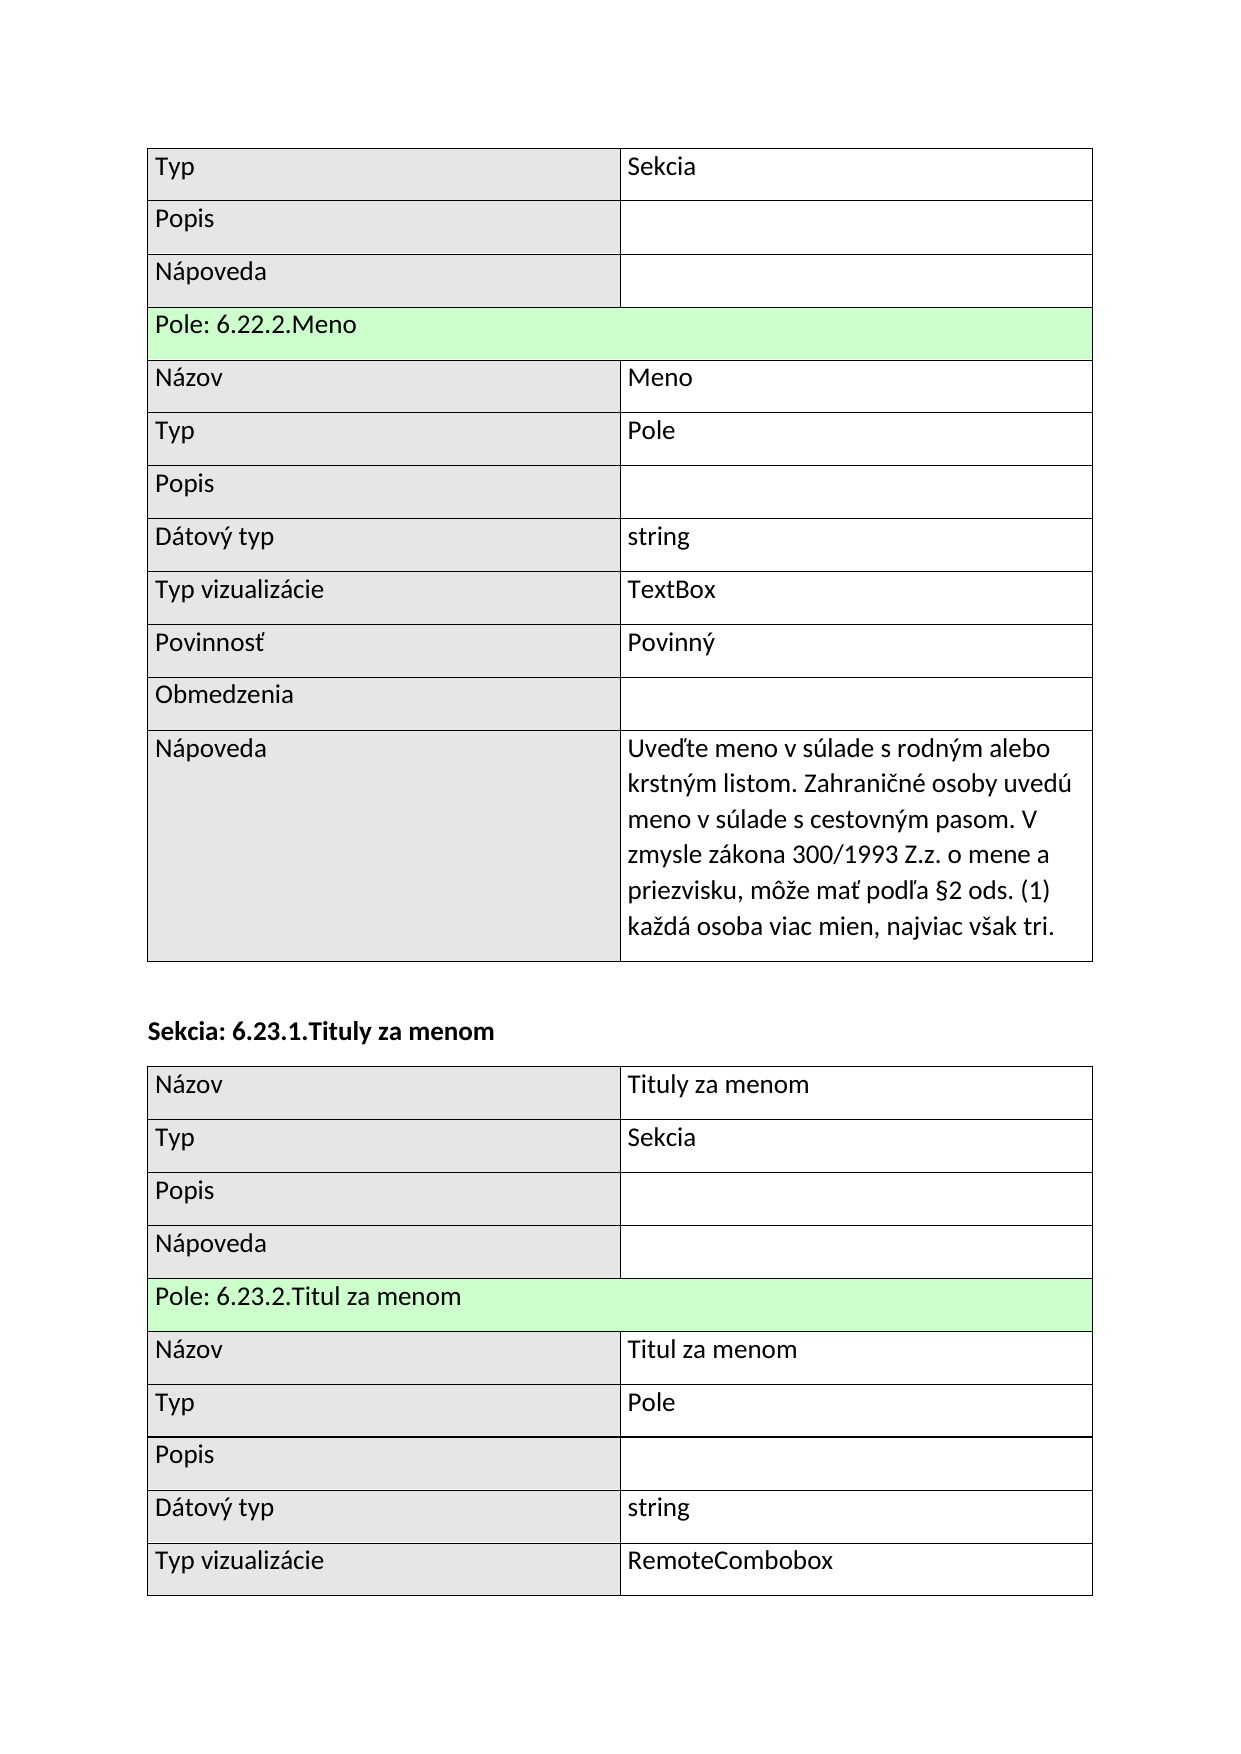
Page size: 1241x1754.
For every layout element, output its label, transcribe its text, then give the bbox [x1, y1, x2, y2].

table_cell [621, 466, 1092, 518]
table_header Tituly za menom [621, 1067, 1092, 1119]
table_cell Typ vizualizácie [148, 1544, 620, 1595]
table_cell Popis [148, 1438, 620, 1489]
table_cell Pole: 6.23.2.Titul za menom [148, 1279, 1092, 1331]
table_cell Názov [148, 1332, 620, 1384]
table_cell Pole: 6.22.2.Meno [148, 308, 1092, 359]
text Sekcia: 6.23.1.Tituly za menom [148, 1014, 1093, 1047]
table_cell [621, 255, 1092, 307]
table_cell Meno [621, 361, 1092, 412]
table_cell Popis [148, 1173, 620, 1225]
table_cell TextBox [621, 572, 1092, 624]
table_cell Nápoveda [148, 731, 620, 961]
table_cell Dátový typ [148, 519, 620, 571]
table_cell Typ [148, 413, 620, 465]
table_cell [621, 678, 1092, 730]
table_cell [621, 1173, 1092, 1225]
table_cell [621, 1226, 1092, 1278]
table_header Názov [148, 1067, 620, 1119]
table_cell Typ vizualizácie [148, 572, 620, 624]
table_cell Pole [621, 413, 1092, 465]
table_cell Titul za menom [621, 1332, 1092, 1384]
table_cell [621, 201, 1092, 253]
table_cell Popis [148, 201, 620, 253]
table_cell Obmedzenia [148, 678, 620, 730]
table_cell Povinný [621, 625, 1092, 677]
table_cell Typ [148, 149, 620, 200]
table_cell Popis [148, 466, 620, 518]
table_cell string [621, 519, 1092, 571]
table_cell Názov [148, 361, 620, 412]
table_cell Typ [148, 1385, 620, 1436]
table_cell string [621, 1491, 1092, 1542]
table_cell Nápoveda [148, 255, 620, 307]
table_cell Typ [148, 1120, 620, 1172]
table_cell RemoteCombobox [621, 1544, 1092, 1595]
table_cell Pole [621, 1385, 1092, 1436]
table_cell Sekcia [621, 1120, 1092, 1172]
table_cell Povinnosť [148, 625, 620, 677]
table_cell [621, 1438, 1092, 1489]
table_cell Sekcia [621, 149, 1092, 200]
table_cell Nápoveda [148, 1226, 620, 1278]
table_cell Dátový typ [148, 1491, 620, 1542]
table_cell Uveďte meno v súlade s rodným alebo krstným listom. Zahraničné osoby uvedú meno v súlade s cestovným pasom. V zmysle zákona 300/1993 Z.z. o mene a priezvisku, môže mať podľa §2 ods. (1) každá osoba viac mien, najviac však tri. [621, 731, 1092, 961]
